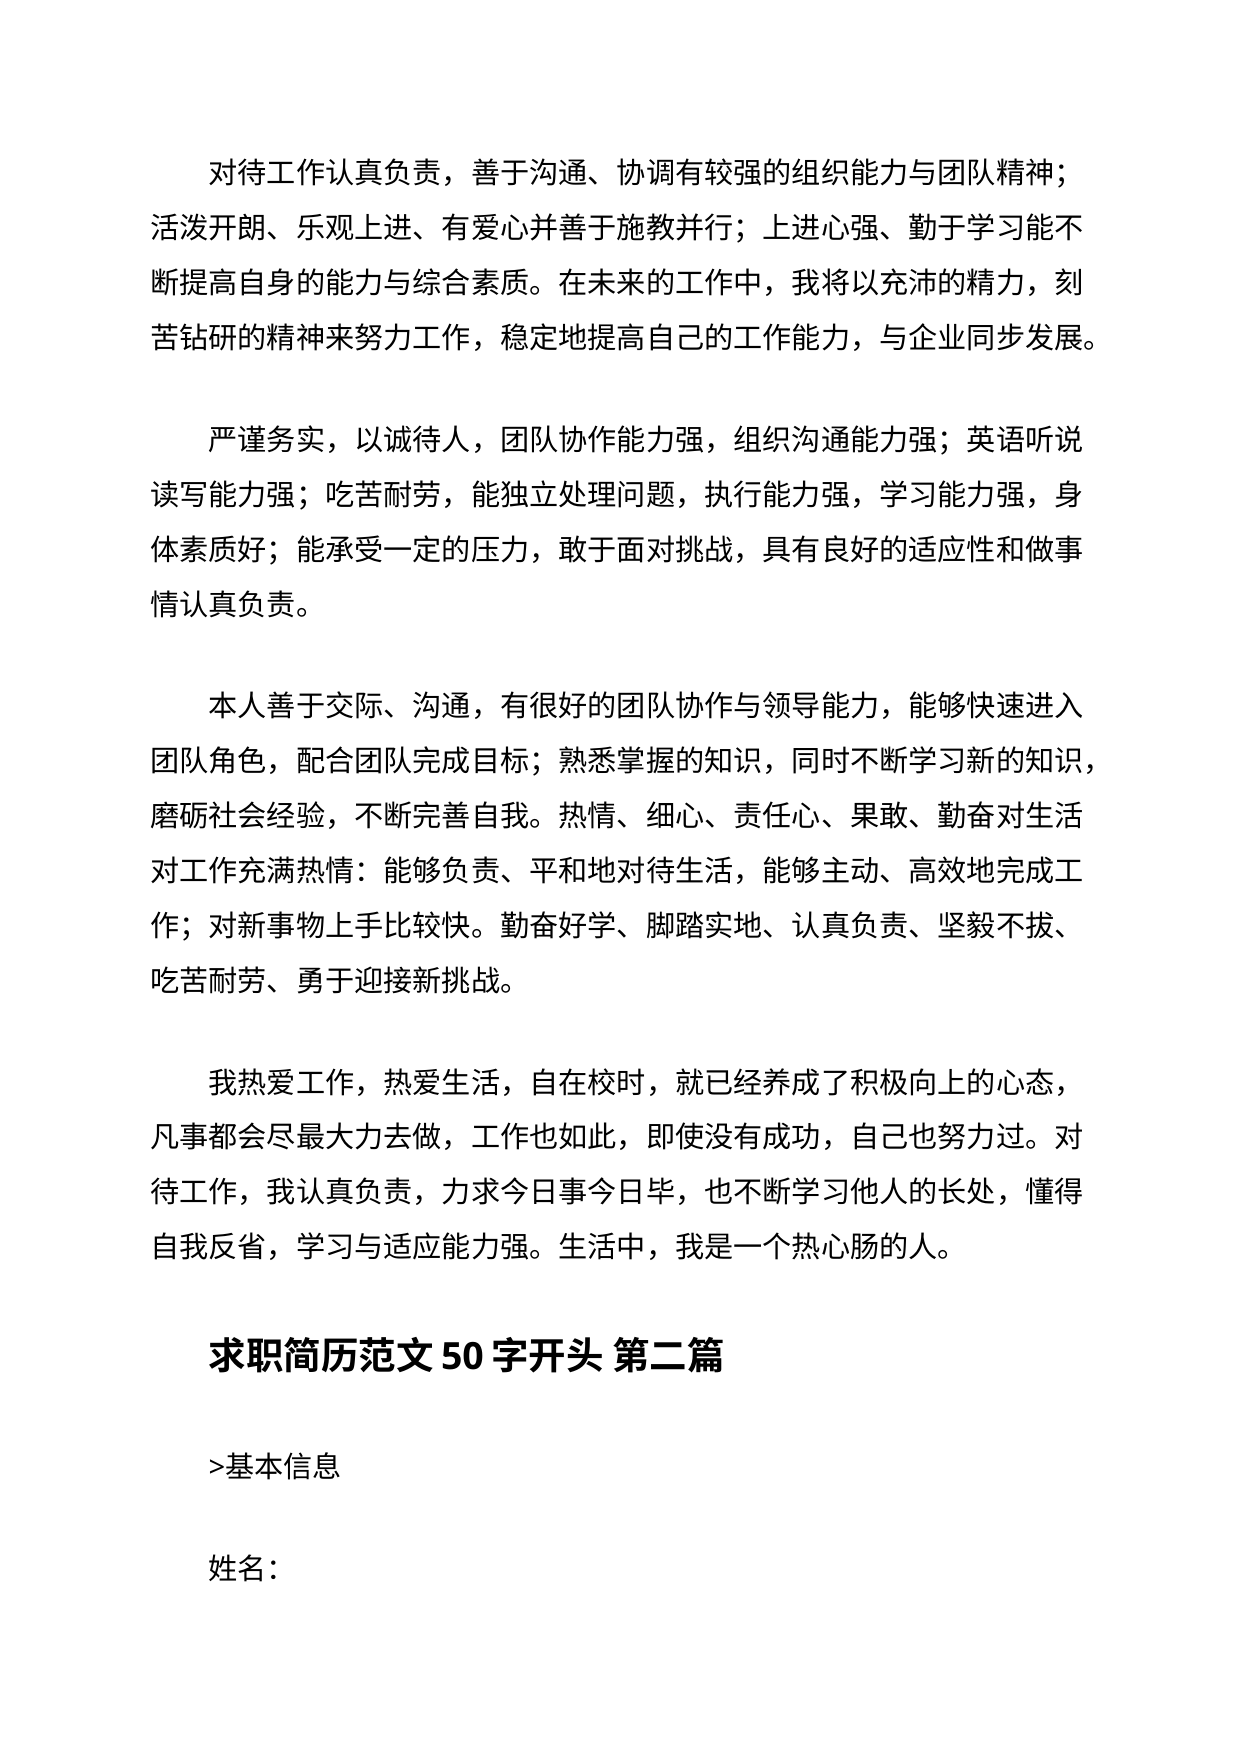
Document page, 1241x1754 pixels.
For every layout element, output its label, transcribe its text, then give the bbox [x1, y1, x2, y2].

text 姓名： [150, 1545, 1090, 1587]
text >基本信息 [150, 1443, 1090, 1486]
text 我热爱工作，热爱生活，自在校时，就已经养成了积极向上的心态，凡事都会尽最大力去做，工作也如此，即使没有成功，自己也努力过。对待工作，我认真负责，力求今日事今日毕，也不断学习他人的长处，懂得自我反省，学习与适应能力强。生活中，我是一个热心肠的人。 [150, 1059, 1090, 1266]
text 本人善于交际、沟通，有很好的团队协作与领导能力，能够快速进入团队角色，配合团队完成目标；熟悉掌握的知识，同时不断学习新的知识，磨砺社会经验，不断完善自我。热情、细心、责任心、果敢、勤奋对生活对工作充满热情：能够负责、平和地对待生活，能够主动、高效地完成工作；对新事物上手比较快。勤奋好学、脚踏实地、认真负责、坚毅不拔、吃苦耐劳、勇于迎接新挑战。 [150, 683, 1090, 1000]
text 对待工作认真负责，善于沟通、协调有较强的组织能力与团队精神；活泼开朗、乐观上进、有爱心并善于施教并行；上进心强、勤于学习能不断提高自身的能力与综合素质。在未来的工作中，我将以充沛的精力，刻苦钻研的精神来努力工作，稳定地提高自己的工作能力，与企业同步发展。 [150, 150, 1090, 357]
text 严谨务实，以诚待人，团队协作能力强，组织沟通能力强；英语听说读写能力强；吃苦耐劳，能独立处理问题，执行能力强，学习能力强，身体素质好；能承受一定的压力，敢于面对挑战，具有良好的适应性和做事情认真负责。 [150, 416, 1090, 623]
text 求职简历范文50字开头 第二篇 [150, 1326, 1090, 1380]
